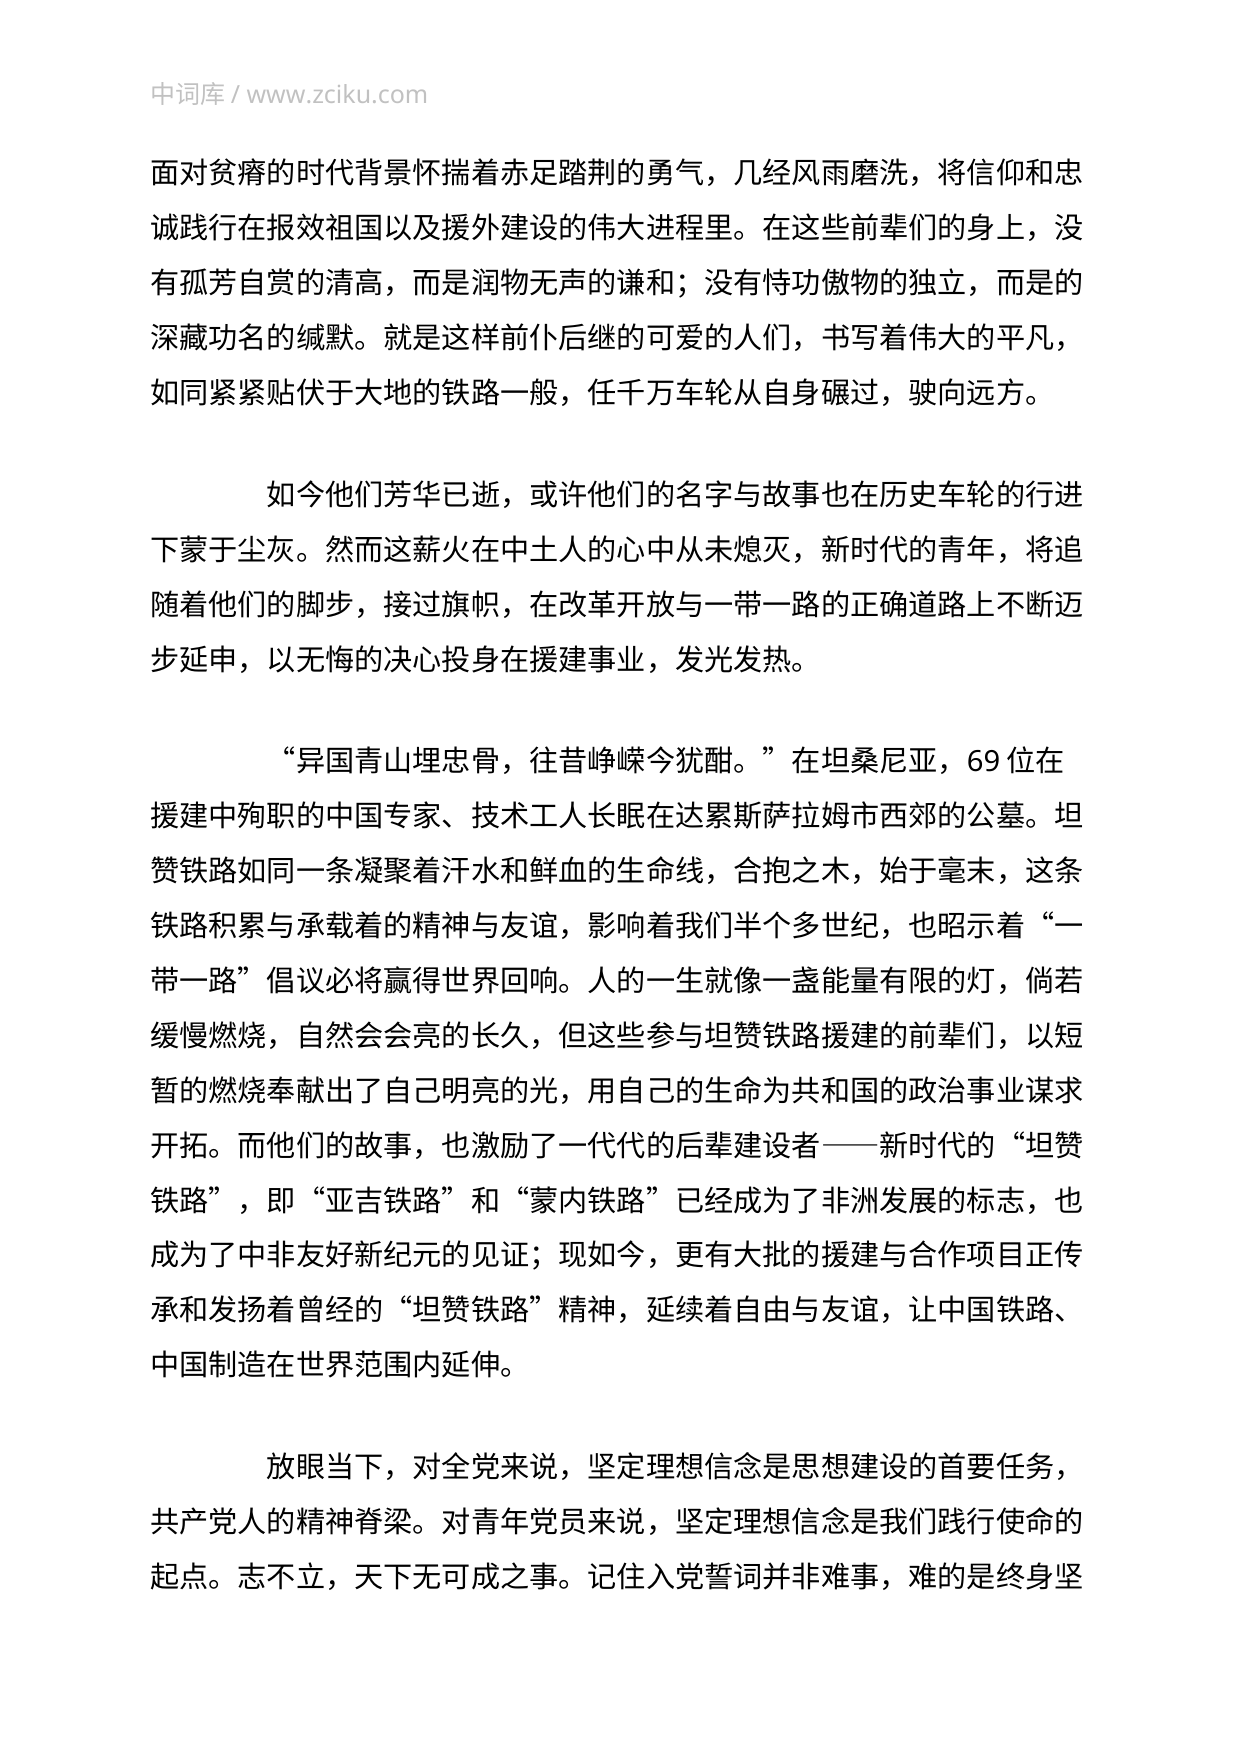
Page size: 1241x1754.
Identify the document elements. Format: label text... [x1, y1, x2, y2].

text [150, 1443, 1090, 1596]
text 如今他们芳华已逝，或许他们的名字与故事也在历史车轮的行进下蒙于尘灰。然而这薪火在中土人的心中从未熄灭，新时代的青年，将追随着他们的脚步，接过旗帜，在改革开放与一带一路的正确道路上不断迈步延申，以无悔的决心投身在援建事业，发光发热。 [150, 471, 1090, 678]
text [150, 150, 1090, 412]
text “异国青山埋忠骨，往昔峥嵘今犹酣。”在坦桑尼亚，69位在援建中殉职的中国专家、技术工人长眠在达累斯萨拉姆市西郊的公墓。坦赞铁路如同一条凝聚着汗水和鲜血的生命线，合抱之木，始于毫末，这条铁路积累与承载着的精神与友谊，影响着我们半个多世纪，也昭示着“一带一路”倡议必将赢得世界回响。人的一生就像一盏能量有限的灯，倘若缓慢燃烧，自然会会亮的长久，但这些参与坦赞铁路援建的前辈们，以短暂的燃烧奉献出了自己明亮的光，用自己的生命为共和国的政治事业谋求开拓。而他们的故事，也激励了一代代的后辈建设者——新时代的“坦赞铁路”，即“亚吉铁路”和“蒙内铁路”已经成为了非洲发展的标志，也成为了中非友好新纪元的见证；现如今，更有大批的援建与合作项目正传承和发扬着曾经的“坦赞铁路”精神，延续着自由与友谊，让中国铁路、中国制造在世界范围内延伸。 [150, 738, 1090, 1384]
